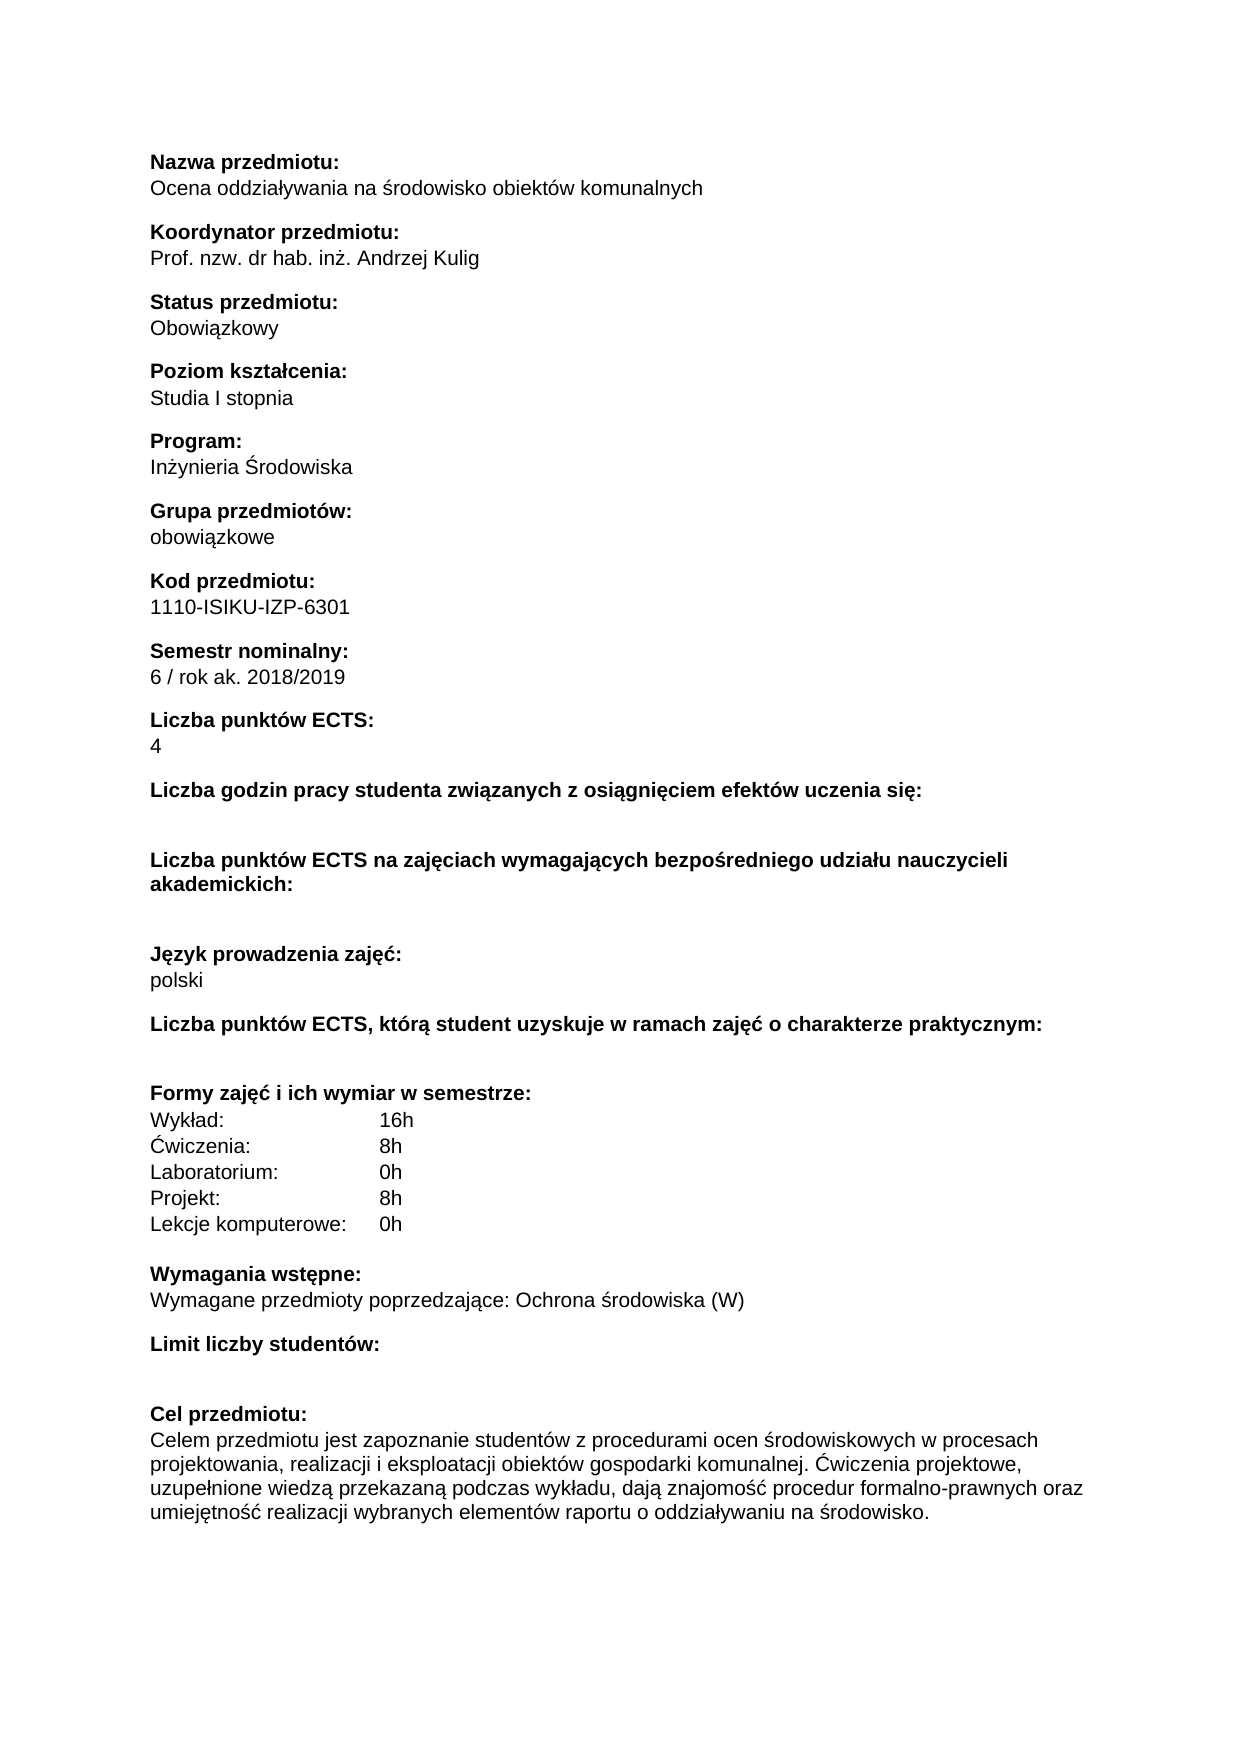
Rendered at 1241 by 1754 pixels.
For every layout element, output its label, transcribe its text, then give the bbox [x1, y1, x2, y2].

text 1110-ISIKU-IZP-6301 [150, 595, 1090, 619]
text Liczba punktów ECTS: [150, 708, 1090, 732]
table_cell Ćwiczenia: [140, 1134, 367, 1158]
text Wymagania wstępne: [150, 1262, 1090, 1286]
table_cell 0h [369, 1158, 597, 1184]
text Formy zajęć i ich wymiar w semestrze: [150, 1081, 1090, 1105]
table_header 16h [369, 1108, 597, 1132]
text Język prowadzenia zajęć: [150, 942, 1090, 966]
text Wymagane przedmioty poprzedzające: Ochrona środowiska (W) [150, 1288, 1090, 1312]
text Poziom kształcenia: [150, 359, 1090, 383]
text Studia I stopnia [150, 385, 1090, 409]
text Status przedmiotu: [150, 289, 1090, 313]
text Nazwa przedmiotu: [150, 150, 1090, 174]
text Koordynator przedmiotu: [150, 220, 1090, 244]
text Limit liczby studentów: [150, 1332, 1090, 1356]
text Liczba godzin pracy studenta związanych z osiągnięciem efektów uczenia się: [150, 778, 1090, 802]
table_cell Projekt: [140, 1186, 367, 1210]
text Prof. nzw. dr hab. inż. Andrzej Kulig [150, 246, 1090, 270]
table_cell 0h [369, 1210, 597, 1236]
text Program: [150, 429, 1090, 453]
text polski [150, 968, 1090, 992]
text 4 [150, 734, 1090, 758]
text Semestr nominalny: [150, 638, 1090, 662]
text Cel przedmiotu: [150, 1402, 1090, 1426]
text Liczba punktów ECTS na zajęciach wymagających bezpośredniego udziału nauczycieli akademickich: [150, 848, 1090, 896]
text Grupa przedmiotów: [150, 499, 1090, 523]
table_cell 8h [369, 1184, 597, 1210]
table_cell Laboratorium: [140, 1160, 367, 1184]
text obowiązkowe [150, 525, 1090, 549]
text Liczba punktów ECTS, którą student uzyskuje w ramach zajęć o charakterze praktycznym: [150, 1011, 1090, 1035]
text Ocena oddziaływania na środowisko obiektów komunalnych [150, 176, 1090, 200]
text Inżynieria Środowiska [150, 455, 1090, 479]
table_cell Lekcje komputerowe: [140, 1212, 367, 1236]
table_cell 8h [369, 1132, 597, 1158]
text Kod przedmiotu: [150, 569, 1090, 593]
text 6 / rok ak. 2018/2019 [150, 664, 1090, 688]
text Obowiązkowy [150, 316, 1090, 339]
table_header Wykład: [140, 1108, 367, 1132]
text Celem przedmiotu jest zapoznanie studentów z procedurami ocen środowiskowych w procesach projektowania, realizacji i eksploatacji obiektów gospodarki komunalnej. Ćwiczenia projektowe, uzupełnione wiedzą przekazaną podczas wykładu, dają znajomość procedur formalno-prawnych oraz umiejętność realizacji wybranych elementów raportu o oddziaływaniu na środowisko. [150, 1428, 1090, 1523]
